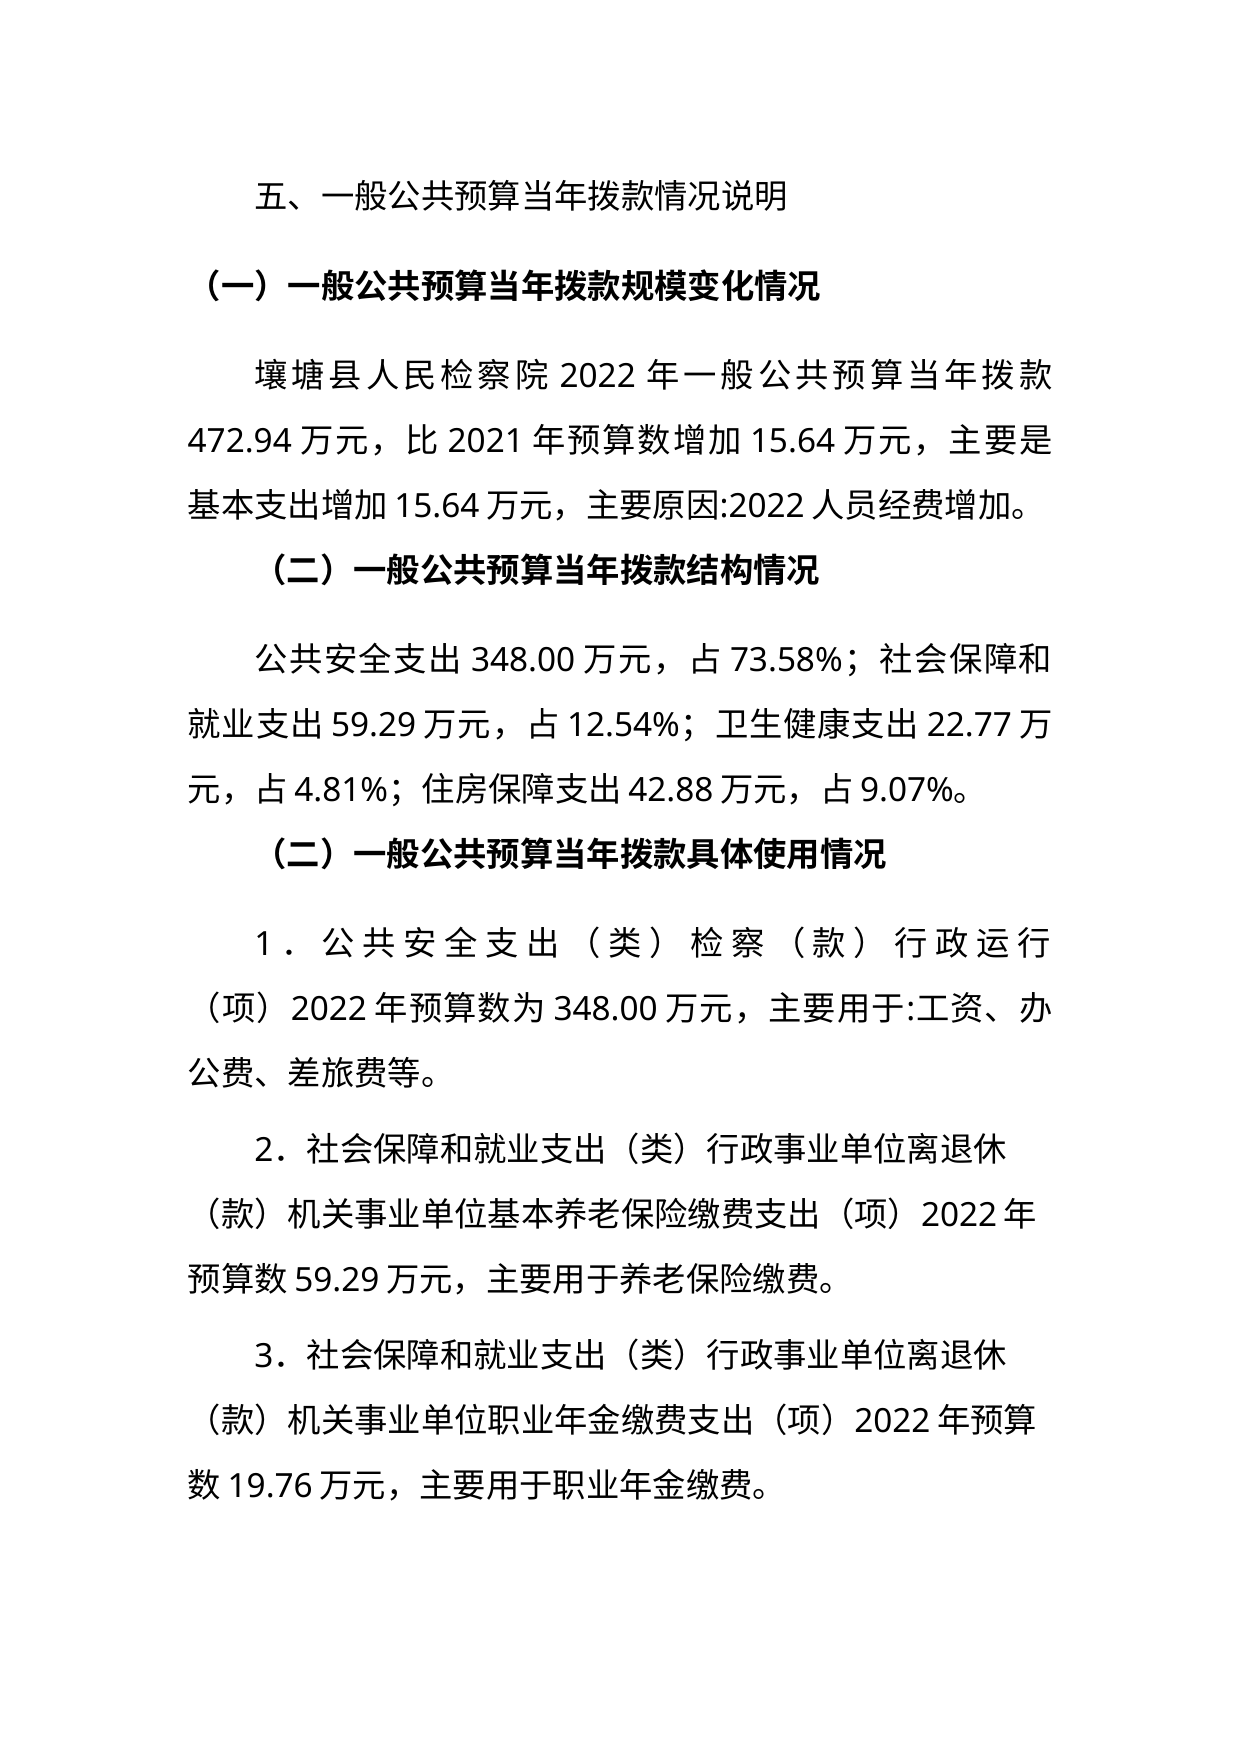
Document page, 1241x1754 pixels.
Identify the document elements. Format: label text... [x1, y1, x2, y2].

list 一般公共预算当年拨款情况说明 [187, 162, 1053, 227]
text 公共安全支出348.00万元，占73.58%；社会保障和就业支出59.29万元，占12.54%；卫生健康支出22.77万元，占4.81%；住房保障支出42.88万元，占9.07%。 [187, 624, 1053, 819]
text （二）一般公共预算当年拨款结构情况 [187, 535, 1053, 600]
list 社会保障和就业支出（类）行政事业单位离退休（款）机关事业单位基本养老保险缴费支出（项）2022年预算数59.29万元，主要用于养老保险缴费。 [187, 1114, 1053, 1309]
list （一）一般公共预算当年拨款规模变化情况 [187, 251, 1053, 316]
text 壤塘县人民检察院2022年一般公共预算当年拨款472.94万元，比2021年预算数增加15.64万元，主要是基本支出增加15.64万元，主要原因:2022人员经费增加。 [187, 340, 1053, 535]
list 1．公共安全支出（类）检察（款）行政运行（项）2022年预算数为348.00万元，主要用于:工资、办公费、差旅费等。 [187, 908, 1053, 1103]
list 一般公共预算当年拨款具体使用情况 [187, 819, 1053, 884]
text 3．社会保障和就业支出（类）行政事业单位离退休（款）机关事业单位职业年金缴费支出（项）2022年预算数19.76万元，主要用于职业年金缴费。 [187, 1320, 1053, 1515]
